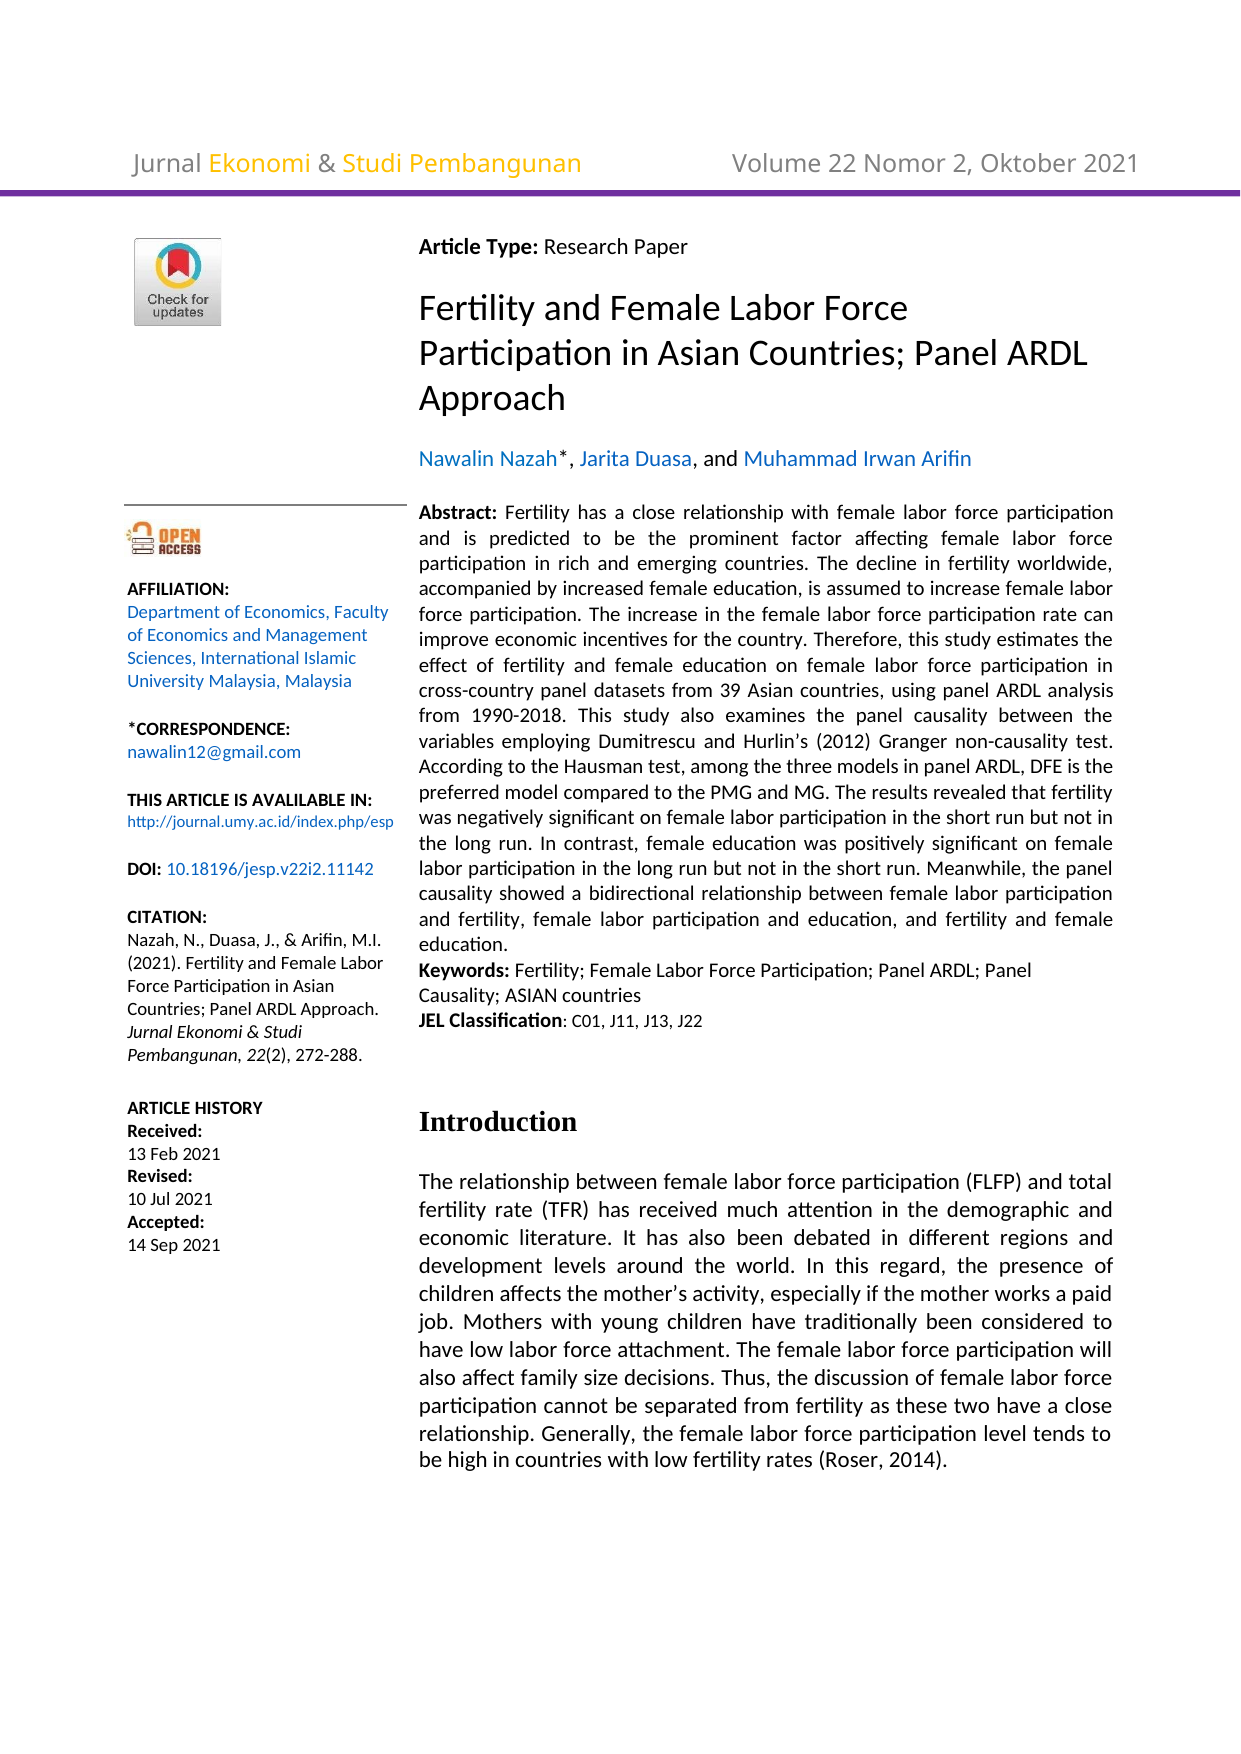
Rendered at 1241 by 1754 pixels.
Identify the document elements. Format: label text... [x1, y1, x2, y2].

picture [124, 519, 203, 557]
table_header Article Type: Research Paper [407, 197, 1134, 273]
table_cell Participation in Asian Countries; Panel ARDL [407, 331, 1134, 375]
table_cell Introduction The relationship between female labor force participation (FLFP) and total fertility rate (TFR) has received much attention in the demographic and economic literature. It has also been debated in different regions and development levels around the world. In this regard, the presence of children affects the mother’s activity, especially if the mother works a paid job. Mothers with young children have traditionally been considered to have low labor force attachment. The female labor force participation will also affect family size decisions. Thus, the discussion of female labor force participation cannot be separated from fertility as these two have a close relationship. Generally, the female labor force participation level tends to be high in countries with low fertility rates (Roser, 2014). [407, 1086, 1134, 1474]
picture [134, 238, 222, 326]
table_cell Approach [407, 375, 1134, 432]
table_cell ARTICLE HISTORY Received: 13 Feb 2021 Revised: 10 Jul 2021 Accepted: 14 Sep 2021 [124, 1086, 407, 1474]
text Jurnal Ekonomi & Studi Pembangunan Volume 22 Nomor 2, Oktober 2021 [133, 146, 1144, 180]
table_cell AFFILIATION: Department of Economics, Faculty of Economics and Management Sciences, International Islamic University Malaysia, Malaysia *CORRESPONDENCE: nawalin12@gmail.com THIS ARTICLE IS AVALILABLE IN: http://journal.umy.ac.id/index.php/esp DOI: 10.18196/jesp.v22i2.11142 CITATION: Nazah, N., Duasa, J., & Arifin, M.I. (2021). Fertility and Female Labor Force Participation in Asian Countries; Panel ARDL Approach. Jurnal Ekonomi & Studi Pembangunan, 22(2), 272-288. [124, 506, 407, 1086]
table_header [124, 197, 407, 504]
table_cell Nawalin Nazah*, Jarita Duasa, and Muhammad Irwan Arifin [407, 432, 1134, 486]
table_cell Abstract: Fertility has a close relationship with female labor force participation and is predicted to be the prominent factor affecting female labor force participation in rich and emerging countries. The decline in fertility worldwide, accompanied by increased female education, is assumed to increase female labor force participation. The increase in the female labor force participation rate can improve economic incentives for the country. Therefore, this study estimates the effect of fertility and female education on female labor force participation in cross-country panel datasets from 39 Asian countries, using panel ARDL analysis from 1990-2018. This study also examines the panel causality between the variables employing Dumitrescu and Hurlin’s (2012) Granger non-causality test. According to the Hausman test, among the three models in panel ARDL, DFE is the preferred model compared to the PMG and MG. The results revealed that fertility was negatively significant on female labor participation in the short run but not in the long run. In contrast, female education was positively significant on female labor participation in the long run but not in the short run. Meanwhile, the panel causality showed a bidirectional relationship between female labor participation and fertility, female labor participation and education, and fertility and female education. Keywords: Fertility; Female Labor Force Participation; Panel ARDL; Panel Causality; ASIAN countries JEL Classification: C01, J11, J13, J22 [407, 486, 1134, 1086]
table_cell Fertility and Female Labor Force [407, 273, 1134, 331]
